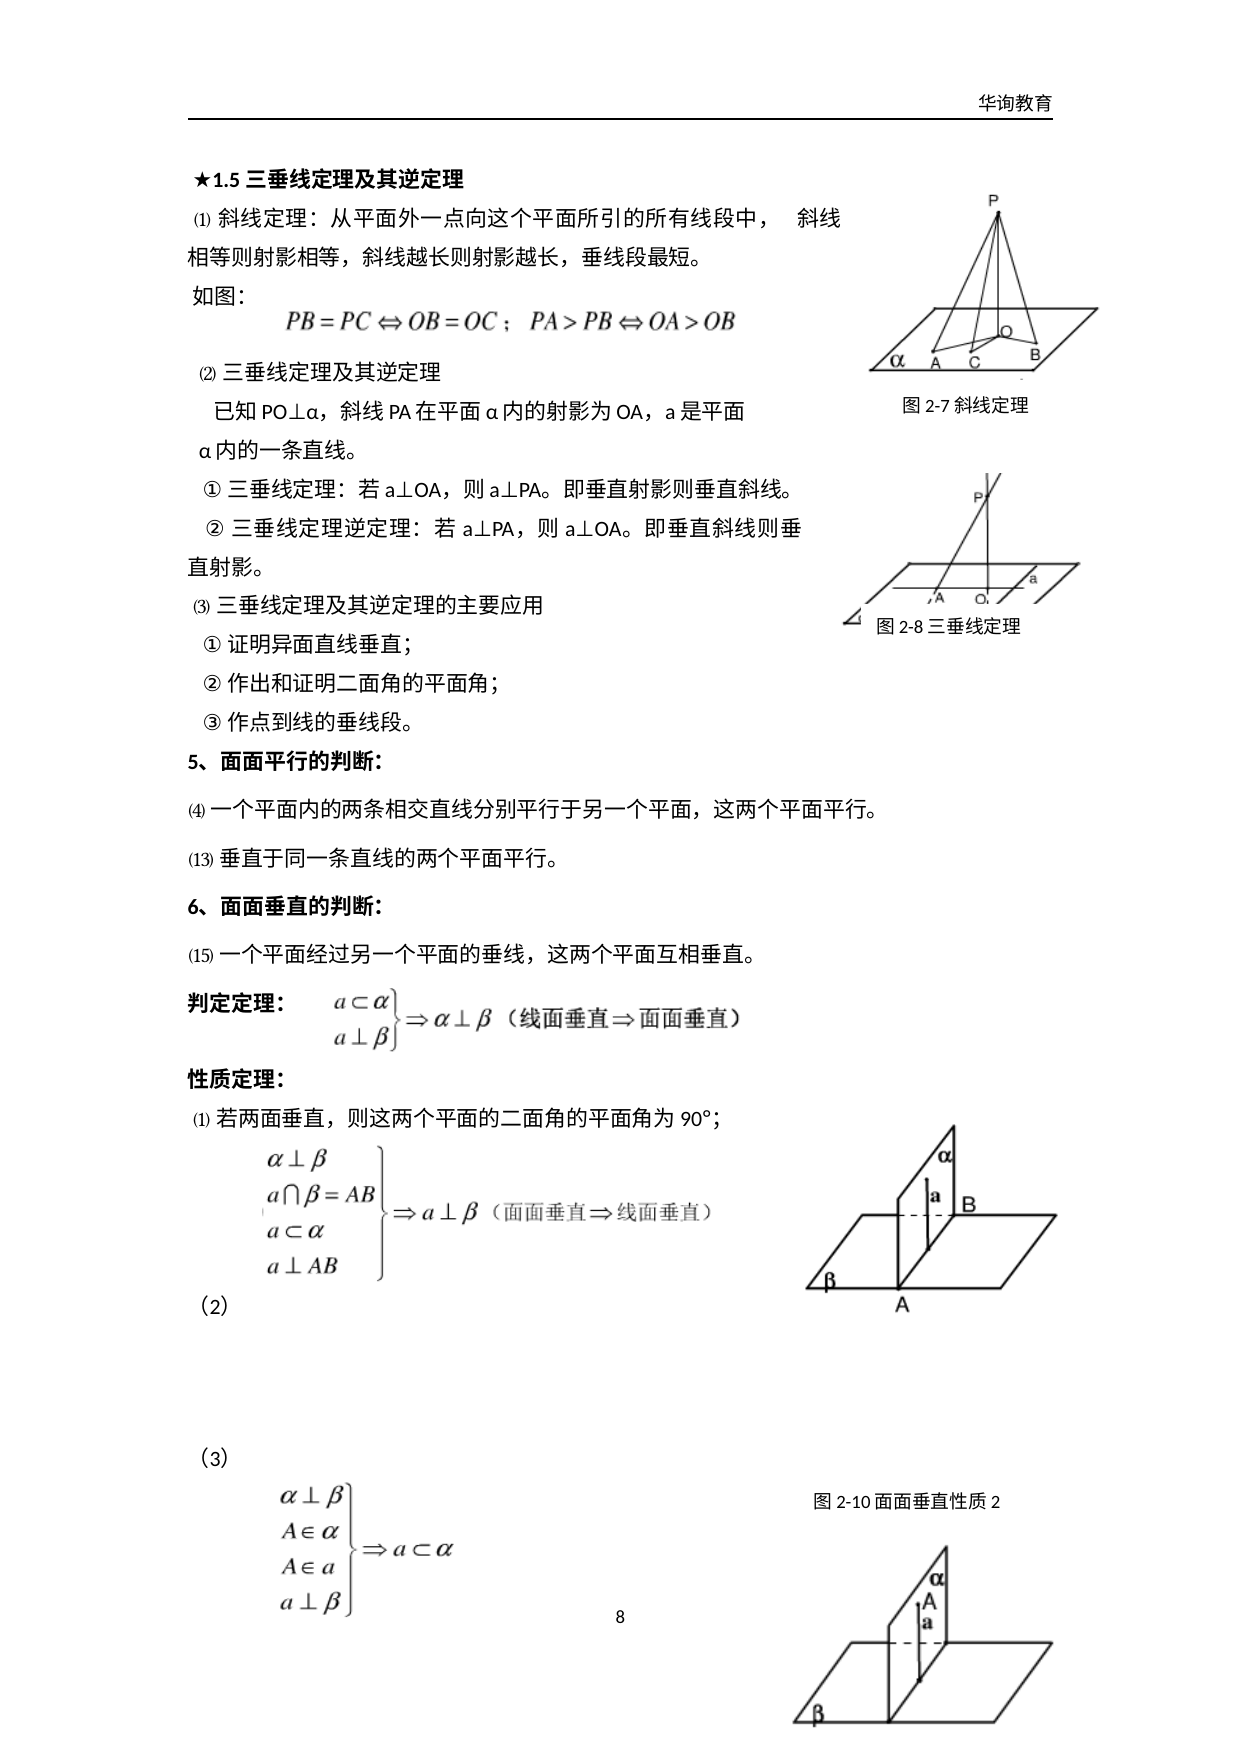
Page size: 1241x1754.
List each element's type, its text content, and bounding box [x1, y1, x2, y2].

picture [261, 1479, 468, 1623]
text ⑴ 若两面垂直，则这两个平面的二面角的平面角为90°； [187, 1100, 1053, 1133]
text 5、面面平行的判断： [187, 743, 1053, 776]
text ⑵ 三垂线定理及其逆定理 [187, 355, 1053, 388]
text ① 三垂线定理：若a⊥OA，则a⊥PA。即垂直射影则垂直斜线。 [187, 471, 1053, 504]
text 6、面面垂直的判断： [187, 888, 1053, 921]
picture [262, 1142, 713, 1286]
text 如图： [187, 278, 861, 311]
text ① 证明异面直线垂直； [187, 627, 1053, 659]
text ⑷一个平面内的两条相交直线分别平行于另一个平面，这两个平面平行。 [187, 792, 1053, 824]
text ② 三垂线定理逆定理：若a⊥PA，则a⊥OA。即垂直斜线则垂直射影。 [187, 510, 821, 582]
text ⒂一个平面经过另一个平面的垂线，这两个平面互相垂直。 [187, 937, 1053, 969]
text ② 作出和证明二面角的平面角； [187, 666, 1053, 698]
picture [323, 988, 750, 1054]
text ★1.5 三垂线定理及其逆定理 [187, 162, 1053, 194]
picture [781, 1123, 1072, 1318]
text 已知PO⊥α，斜线PA在平面α内的射影为OA，a是平面 [187, 394, 887, 426]
picture [861, 191, 1102, 380]
text α内的一条直线。 [187, 433, 1053, 465]
picture [782, 1536, 1066, 1754]
text ③ 作点到线的垂线段。 [187, 704, 1053, 737]
text ⑴ 斜线定理：从平面外一点向这个平面所引的所有线段中， 斜线相等则射影相等，斜线越长则射影越长，垂线段最短。 [187, 201, 861, 272]
text 判定定理： [187, 985, 1053, 1018]
text （3） [187, 1441, 1053, 1473]
text ⑶ 三垂线定理及其逆定理的主要应用 [187, 588, 821, 621]
text ⒀垂直于同一条直线的两个平面平行。 [187, 840, 1053, 873]
picture [282, 306, 746, 338]
picture [821, 473, 1110, 650]
text 性质定理： [187, 1062, 1053, 1094]
